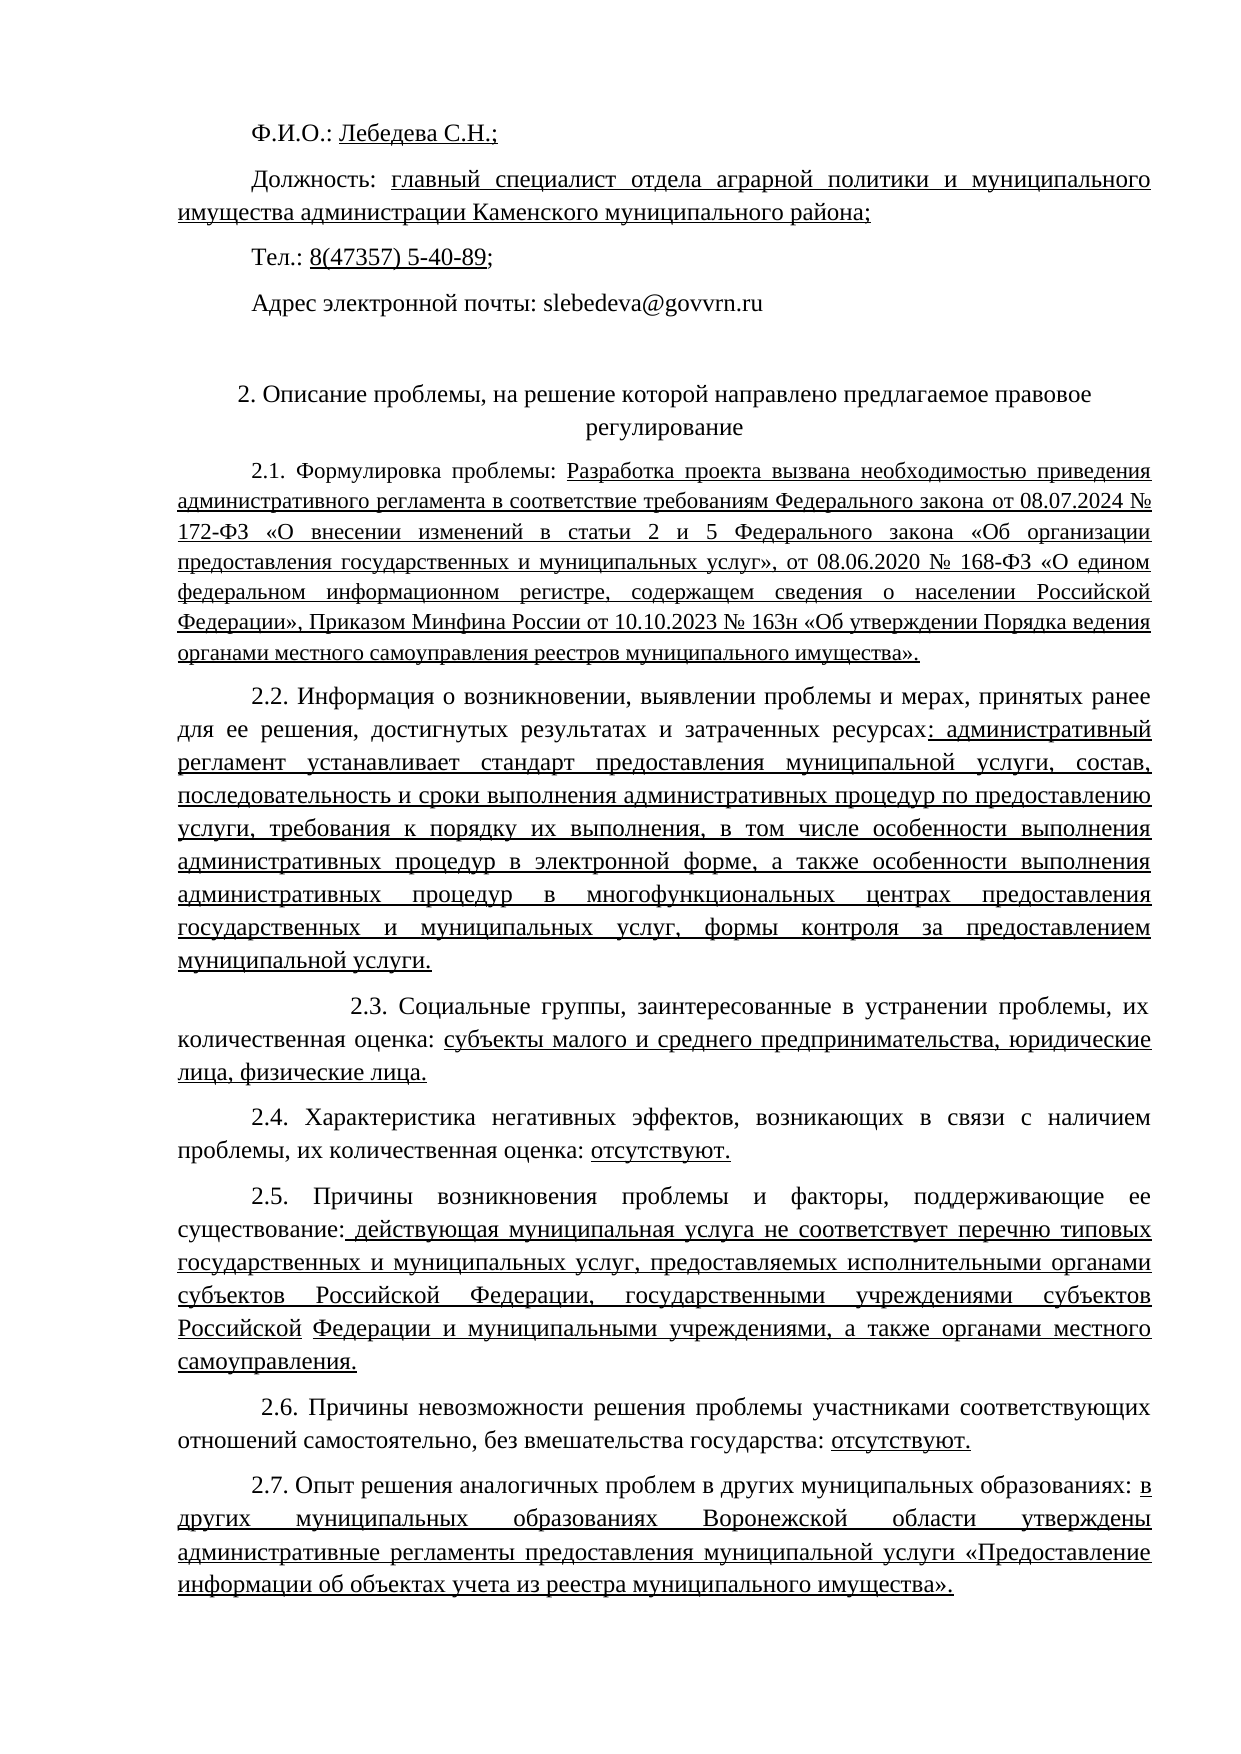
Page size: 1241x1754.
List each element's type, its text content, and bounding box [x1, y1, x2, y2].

text 2.5. Причины возникновения проблемы и факторы, поддерживающие ее существование: действующая муниципальная услуга не соответствует перечню типовых государственных и муниципальных услуг, предоставляемых исполнительными органами субъектов Российской Федерации, государственными учреждениями субъектов Российской Федерации и муниципальными учреждениями, а также органами местного самоуправления. [177, 1339, 1152, 1375]
text 2.7. Опыт решения аналогичных проблем в других муниципальных образованиях: в других муниципальных образованиях Воронежской области утверждены административные регламенты предоставления муниципальной услуги «Предоставление информации об объектах учета из реестра муниципального имущества». [177, 1471, 1152, 1528]
text 2.1. Формулировка проблемы: Разработка проекта вызвана необходимостью приведения административного регламента в соответствие требованиям Федерального закона от 08.07.2024 № 172-ФЗ «О внесении изменений в статьи 2 и 5 Федерального закона «Об организации предоставления государственных и муниципальных услуг», от 08.06.2020 № 168-ФЗ «О едином федеральном информационном регистре, содержащем сведения о населении Российской Федерации», Приказом Минфина России от 10.10.2023 № 163н «Об утверждении Порядка ведения органами местного самоуправления реестров муниципального имущества». [177, 457, 1152, 510]
text 2.7. Опыт решения аналогичных проблем в других муниципальных образованиях: в других муниципальных образованиях Воронежской области утверждены административные регламенты предоставления муниципальной услуги «Предоставление информации об объектах учета из реестра муниципального имущества». [177, 1563, 1152, 1598]
text Должность: главный специалист отдела аграрной политики и муниципального имущества администрации Каменского муниципального района; [177, 164, 1152, 225]
text 2.1. Формулировка проблемы: Разработка проекта вызвана необходимостью приведения административного регламента в соответствие требованиям Федерального закона от 08.07.2024 № 172-ФЗ «О внесении изменений в статьи 2 и 5 Федерального закона «Об организации предоставления государственных и муниципальных услуг», от 08.06.2020 № 168-ФЗ «О едином федеральном информационном регистре, содержащем сведения о населении Российской Федерации», Приказом Минфина России от 10.10.2023 № 163н «Об утверждении Порядка ведения органами местного самоуправления реестров муниципального имущества». [177, 602, 1152, 665]
text 2.2. Информация о возникновении, выявлении проблемы и мерах, принятых ранее для ее решения, достигнутых результатах и затраченных ресурсах: административный регламент устанавливает стандарт предоставления муниципальной услуги, состав, последовательность и сроки выполнения административных процедур по предоставлению услуги, требования к порядку их выполнения, в том числе особенности выполнения административных процедур в электронной форме, а также особенности выполнения административных процедур в многофункциональных центрах предоставления государственных и муниципальных услуг, формы контроля за предоставлением муниципальной услуги. [177, 681, 1152, 772]
text 2.2. Информация о возникновении, выявлении проблемы и мерах, принятых ранее для ее решения, достигнутых результатах и затраченных ресурсах: административный регламент устанавливает стандарт предоставления муниципальной услуги, состав, последовательность и сроки выполнения административных процедур по предоставлению услуги, требования к порядку их выполнения, в том числе особенности выполнения административных процедур в электронной форме, а также особенности выполнения административных процедур в многофункциональных центрах предоставления государственных и муниципальных услуг, формы контроля за предоставлением муниципальной услуги. [177, 840, 1152, 904]
text 2.6. Причины невозможности решения проблемы участниками соответствующих отношений самостоятельно, без вмешательства государства: отсутствуют. [177, 1392, 1152, 1454]
text 2.5. Причины возникновения проблемы и факторы, поддерживающие ее существование: действующая муниципальная услуга не соответствует перечню типовых государственных и муниципальных услуг, предоставляемых исполнительными органами субъектов Российской Федерации, государственными учреждениями субъектов Российской Федерации и муниципальными учреждениями, а также органами местного самоуправления. [177, 1309, 1152, 1338]
text 2.5. Причины возникновения проблемы и факторы, поддерживающие ее существование: действующая муниципальная услуга не соответствует перечню типовых государственных и муниципальных услуг, предоставляемых исполнительными органами субъектов Российской Федерации, государственными учреждениями субъектов Российской Федерации и муниципальными учреждениями, а также органами местного самоуправления. [177, 1181, 1152, 1272]
text 2. Описание проблемы, на решение которой направлено предлагаемое правовое регулирование [177, 379, 1152, 441]
text 2.7. Опыт решения аналогичных проблем в других муниципальных образованиях: в других муниципальных образованиях Воронежской области утверждены административные регламенты предоставления муниципальной услуги «Предоставление информации об объектах учета из реестра муниципального имущества». [177, 1530, 1152, 1562]
text Адрес электронной почты: slebedeva@govvrn.ru [177, 288, 1152, 316]
text 2.4. Характеристика негативных эффектов, возникающих в связи с наличием проблемы, их количественная оценка: отсутствуют. [177, 1102, 1152, 1164]
text 2.3. Социальные группы, заинтересованные в устранении проблемы, их количественная оценка: субъекты малого и среднего предпринимательства, юридические лица, физические лица. [177, 991, 1152, 1086]
text Тел.: 8(47357) 5-40-89; [177, 242, 1152, 271]
text 2.1. Формулировка проблемы: Разработка проекта вызвана необходимостью приведения административного регламента в соответствие требованиям Федерального закона от 08.07.2024 № 172-ФЗ «О внесении изменений в статьи 2 и 5 Федерального закона «Об организации предоставления государственных и муниципальных услуг», от 08.06.2020 № 168-ФЗ «О едином федеральном информационном регистре, содержащем сведения о населении Российской Федерации», Приказом Минфина России от 10.10.2023 № 163н «Об утверждении Порядка ведения органами местного самоуправления реестров муниципального имущества». [177, 542, 1152, 601]
text 2.2. Информация о возникновении, выявлении проблемы и мерах, принятых ранее для ее решения, достигнутых результатах и затраченных ресурсах: административный регламент устанавливает стандарт предоставления муниципальной услуги, состав, последовательность и сроки выполнения административных процедур по предоставлению услуги, требования к порядку их выполнения, в том числе особенности выполнения административных процедур в электронной форме, а также особенности выполнения административных процедур в многофункциональных центрах предоставления государственных и муниципальных услуг, формы контроля за предоставлением муниципальной услуги. [177, 905, 1152, 974]
text Ф.И.О.: Лебедева С.Н.; [177, 118, 1152, 147]
